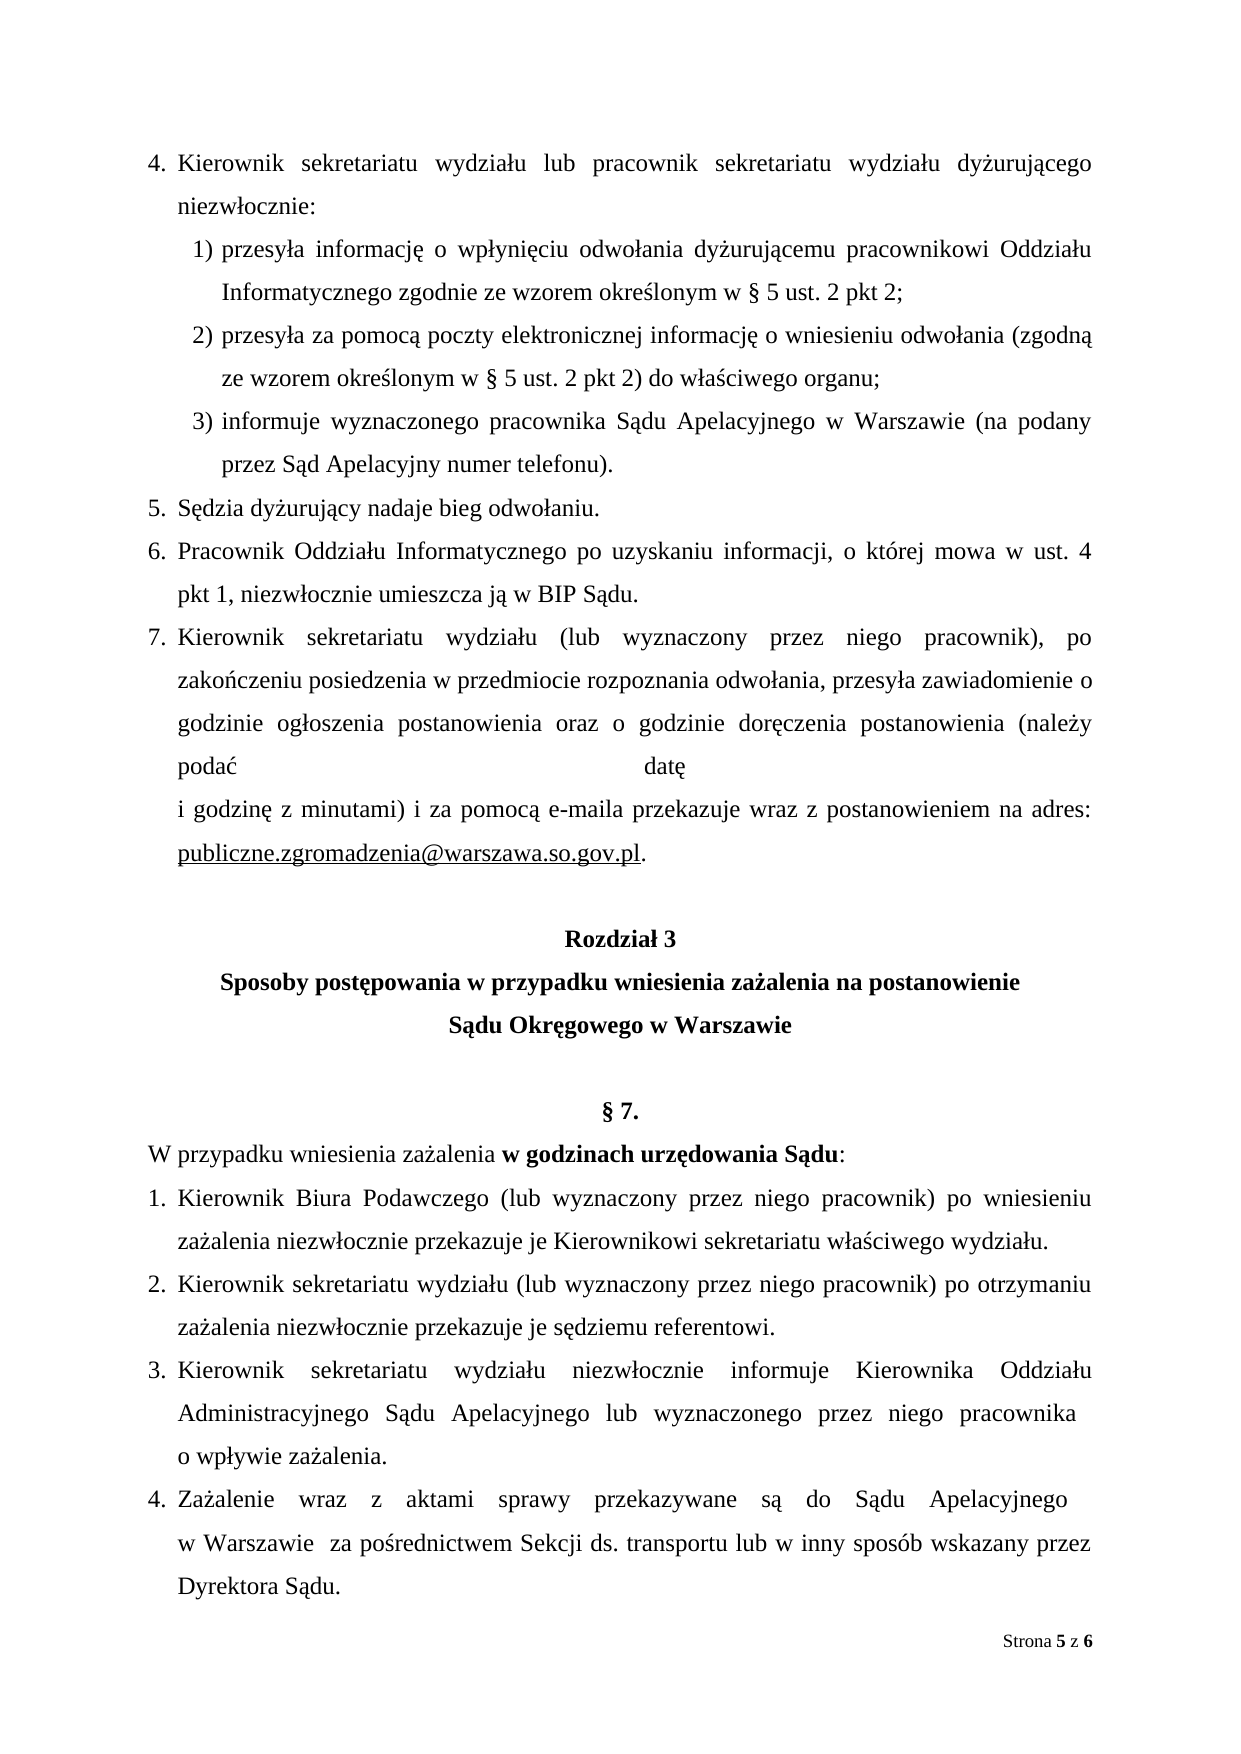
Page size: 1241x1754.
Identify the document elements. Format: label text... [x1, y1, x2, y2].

list przesyła informację o wpłynięciu odwołania dyżurującemu pracownikowi Oddziału Informatycznego zgodnie ze wzorem określonym w § 5 ust. 2 pkt 2; [192, 234, 1093, 306]
list Zażalenie wraz z aktami sprawy przekazywane są do Sądu Apelacyjnego w Warszawie za pośrednictwem Sekcji ds. transportu lub w inny sposób wskazany przez Dyrektora Sądu. [148, 1484, 1093, 1599]
text Rozdział 3 [148, 924, 1093, 953]
list Kierownik sekretariatu wydziału lub pracownik sekretariatu wydziału dyżurującego niezwłocznie: [148, 148, 1093, 219]
list Pracownik Oddziału Informatycznego po uzyskaniu informacji, o której mowa w ust. 4 pkt 1, niezwłocznie umieszcza ją w BIP Sądu. [148, 536, 1093, 608]
list informuje wyznaczonego pracownika Sądu Apelacyjnego w Warszawie (na podany przez Sąd Apelacyjny numer telefonu). [192, 406, 1093, 478]
list Kierownik Biura Podawczego (lub wyznaczony przez niego pracownik) po wniesieniu zażalenia niezwłocznie przekazuje je Kierownikowi sekretariatu właściwego wydziału. [148, 1183, 1093, 1254]
list Kierownik sekretariatu wydziału (lub wyznaczony przez niego pracownik) po otrzymaniu zażalenia niezwłocznie przekazuje je sędziemu referentowi. [148, 1269, 1093, 1341]
list Kierownik sekretariatu wydziału (lub wyznaczony przez niego pracownik), po zakończeniu posiedzenia w przedmiocie rozpoznania odwołania, przesyła zawiadomienie o godzinie ogłoszenia postanowienia oraz o godzinie doręczenia postanowienia (należy podać datę i godzinę z minutami) i za pomocą e-maila przekazuje wraz z postanowieniem na adres: publiczne.zgromadzenia@warszawa.so.gov.pl. [148, 622, 1093, 866]
text W przypadku wniesienia zażalenia w godzinach urzędowania Sądu: [148, 1139, 1093, 1168]
list przesyła za pomocą poczty elektronicznej informację o wniesieniu odwołania (zgodną ze wzorem określonym w § 5 ust. 2 pkt 2) do właściwego organu; [192, 320, 1093, 392]
list Sędzia dyżurujący nadaje bieg odwołaniu. [148, 493, 1093, 521]
text § 7. [148, 1096, 1093, 1125]
list Kierownik sekretariatu wydziału niezwłocznie informuje Kierownika Oddziału Administracyjnego Sądu Apelacyjnego lub wyznaczonego przez niego pracownika o wpływie zażalenia. [148, 1355, 1093, 1470]
text Sposoby postępowania w przypadku wniesienia zażalenia na postanowienie [148, 967, 1093, 996]
text Sądu Okręgowego w Warszawie [148, 1010, 1093, 1039]
